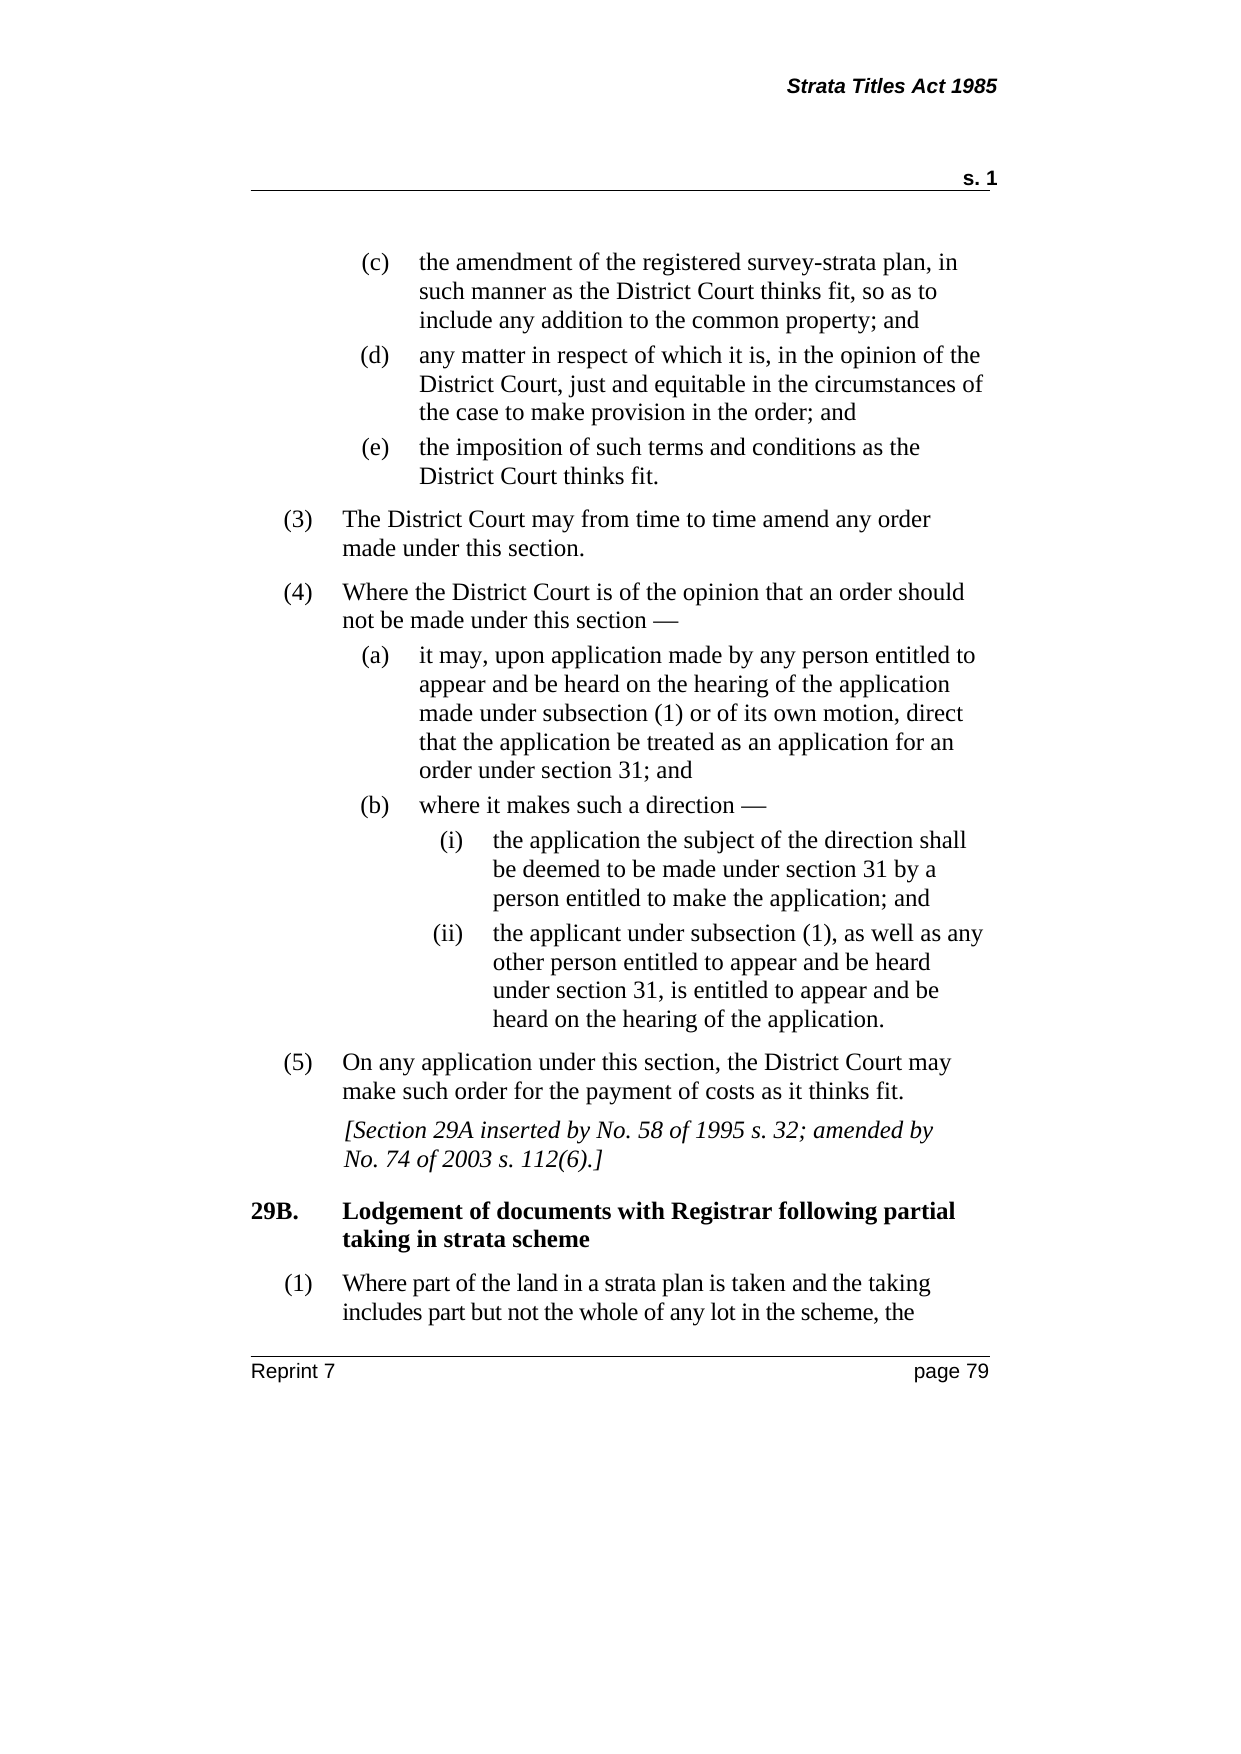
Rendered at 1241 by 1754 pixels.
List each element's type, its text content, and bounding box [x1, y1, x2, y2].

text (i) the application the subject of the direction shall be deemed to be made under section 31 by a person entitled to make the application; and [251, 825, 990, 912]
text (ii) the applicant under subsection (1), as well as any other person entitled to appear and be heard under section 31, is entitled to appear and be heard on the hearing of the application. [251, 918, 990, 1033]
text (c) the amendment of the registered survey-strata plan, in such manner as the District Court thinks fit, so as to include any addition to the common property; and [251, 247, 990, 334]
text (e) the imposition of such terms and conditions as the District Court thinks fit. [251, 432, 990, 490]
subtitle 29B. Lodgement of documents with Registrar following partial taking in strata scheme [251, 1196, 990, 1253]
text (d) any matter in respect of which it is, in the opinion of the District Court, just and equitable in the circumstances of the case to make provision in the order; and [251, 340, 990, 426]
text (a) it may, upon application made by any person entitled to appear and be heard on the hearing of the application made under subsection (1) or of its own motion, direct that the application be treated as an application for an order under section 31; and [251, 640, 990, 784]
text (b) where it makes such a direction — [251, 790, 990, 819]
text (4) Where the District Court is of the opinion that an order should not be made under this section — [251, 577, 990, 634]
text (3) The District Court may from time to time amend any order made under this section. [251, 504, 990, 562]
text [251, 1268, 990, 1325]
text [Section 29A inserted by No. 58 of 1995 s. 32; amended by No. 74 of 2003 s. 112(6).] [251, 1115, 990, 1173]
text (5) On any application under this section, the District Court may make such order for the payment of costs as it thinks fit. [251, 1047, 990, 1105]
